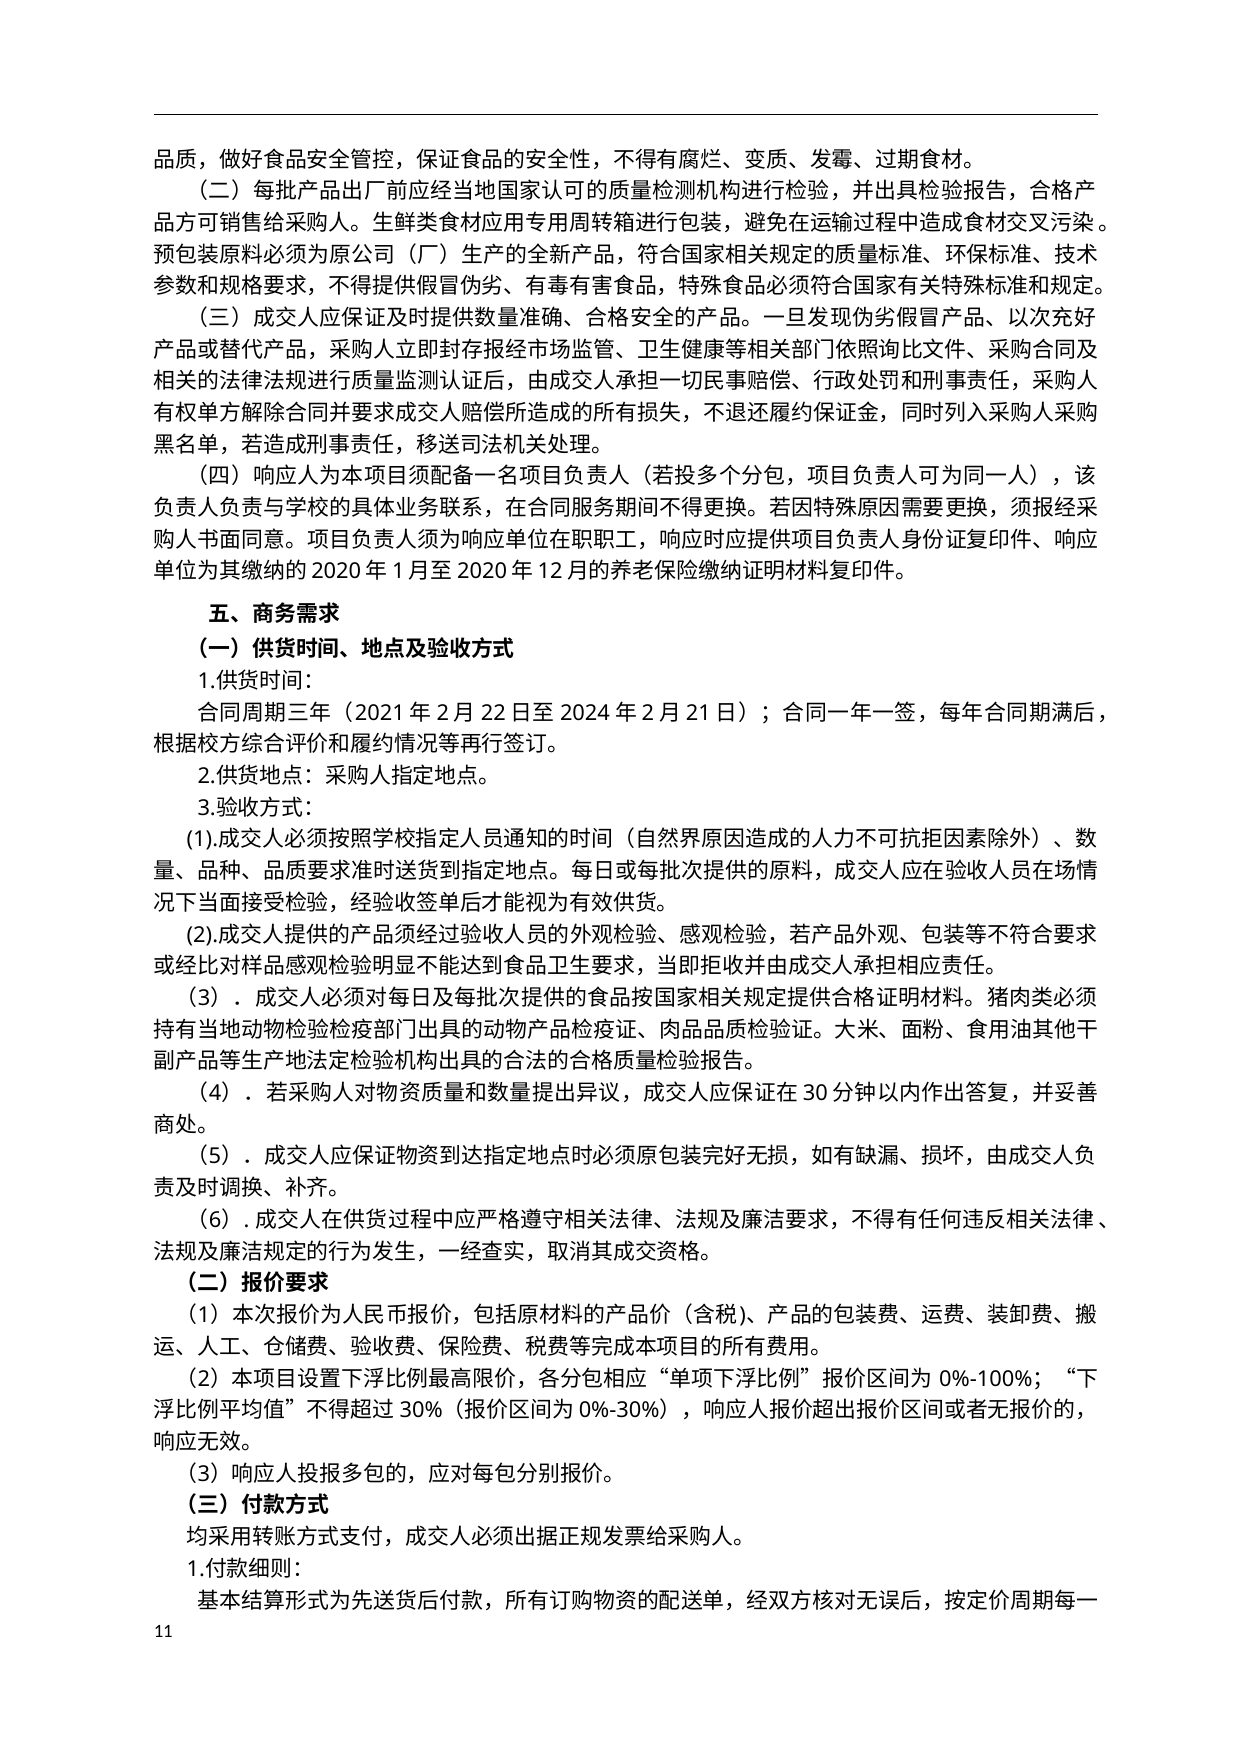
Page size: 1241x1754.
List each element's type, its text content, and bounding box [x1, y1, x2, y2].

text （3）．成交人必须对每日及每批次提供的食品按国家相关规定提供合格证明材料。猪肉类必须持有当地动物检验检疫部门出具的动物产品检疫证、肉品品质检验证。大米、面粉、食用油其他干副产品等生产地法定检验机构出具的合法的合格质量检验报告。 [153, 980, 1098, 1075]
text (2).成交人提供的产品须经过验收人员的外观检验、感观检验，若产品外观、包装等不符合要求或经比对样品感观检验明显不能达到食品卫生要求，当即拒收并由成交人承担相应责任。 [153, 917, 1098, 980]
text 合同周期三年（2021年2月22日至2024年2月21日）；合同一年一签，每年合同期满后，根据校方综合评价和履约情况等再行签订。 [153, 694, 1098, 758]
text 1.付款细则： [153, 1551, 1098, 1583]
text （5）．成交人应保证物资到达指定地点时必须原包装完好无损，如有缺漏、损坏，由成交人负责及时调换、补齐。 [153, 1138, 1098, 1202]
text （三）付款方式 [153, 1487, 1098, 1519]
text （2）本项目设置下浮比例最高限价，各分包相应“单项下浮比例”报价区间为0%-100%；“下浮比例平均值”不得超过30%（报价区间为0%-30%），响应人报价超出报价区间或者无报价的，响应无效。 [153, 1361, 1098, 1456]
text 均采用转账方式支付，成交人必须出据正规发票给采购人。 [153, 1519, 1098, 1551]
text （6）. 成交人在供货过程中应严格遵守相关法律、法规及廉洁要求，不得有任何违反相关法律、法规及廉洁规定的行为发生，一经查实，取消其成交资格。 [153, 1202, 1098, 1265]
text （1）本次报价为人民币报价，包括原材料的产品价（含税)、产品的包装费、运费、装卸费、搬运、人工、仓储费、验收费、保险费、税费等完成本项目的所有费用。 [153, 1297, 1098, 1361]
text （二）报价要求 [153, 1265, 1098, 1297]
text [153, 142, 1098, 173]
text 2.供货地点：采购人指定地点。 [153, 758, 1098, 790]
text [153, 1583, 1098, 1614]
text （三）成交人应保证及时提供数量准确、合格安全的产品。一旦发现伪劣假冒产品、以次充好产品或替代产品，采购人立即封存报经市场监管、卫生健康等相关部门依照询比文件、采购合同及相关的法律法规进行质量监测认证后，由成交人承担一切民事赔偿、行政处罚和刑事责任，采购人有权单方解除合同并要求成交人赔偿所造成的所有损失，不退还履约保证金，同时列入采购人采购黑名单，若造成刑事责任，移送司法机关处理。 [153, 300, 1098, 458]
text 3.验收方式： [153, 790, 1098, 821]
text （二）每批产品出厂前应经当地国家认可的质量检测机构进行检验，并出具检验报告，合格产品方可销售给采购人。生鲜类食材应用专用周转箱进行包装，避免在运输过程中造成食材交叉污染。预包装原料必须为原公司（厂）生产的全新产品，符合国家相关规定的质量标准、环保标准、技术参数和规格要求，不得提供假冒伪劣、有毒有害食品，特殊食品必须符合国家有关特殊标准和规定。 [153, 173, 1098, 300]
text （一）供货时间、地点及验收方式 [153, 631, 1098, 663]
text （四）响应人为本项目须配备一名项目负责人（若投多个分包，项目负责人可为同一人），该负责人负责与学校的具体业务联系，在合同服务期间不得更换。若因特殊原因需要更换，须报经采购人书面同意。项目负责人须为响应单位在职职工，响应时应提供项目负责人身份证复印件、响应单位为其缴纳的2020年1月至2020年12月的养老保险缴纳证明材料复印件。 [153, 458, 1098, 585]
text （3）响应人投报多包的，应对每包分别报价。 [153, 1456, 1098, 1487]
text 五、商务需求 [153, 585, 1098, 631]
text 1.供货时间： [153, 663, 1098, 694]
text (1).成交人必须按照学校指定人员通知的时间（自然界原因造成的人力不可抗拒因素除外）、数量、品种、品质要求准时送货到指定地点。每日或每批次提供的原料，成交人应在验收人员在场情况下当面接受检验，经验收签单后才能视为有效供货。 [153, 821, 1098, 917]
text （4）．若采购人对物资质量和数量提出异议，成交人应保证在30分钟以内作出答复，并妥善商处。 [153, 1075, 1098, 1138]
